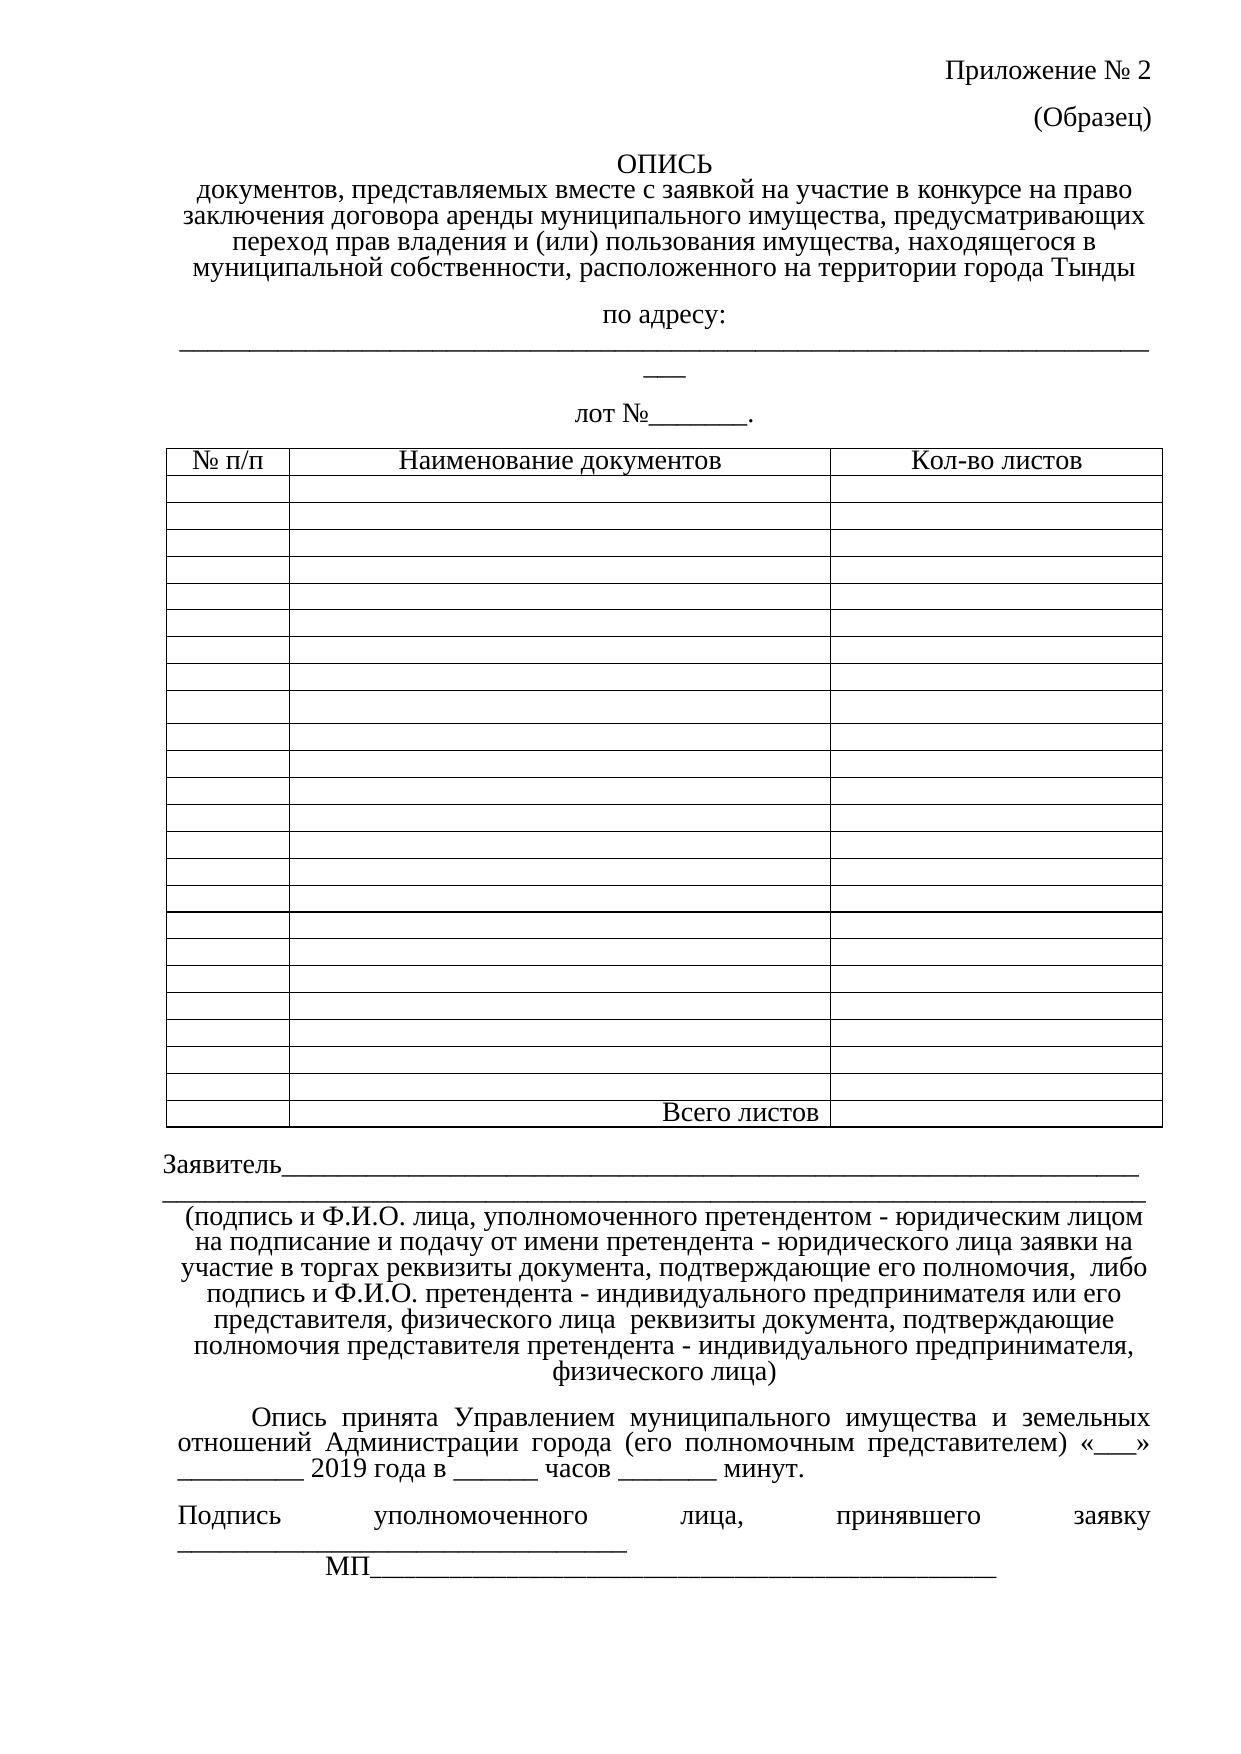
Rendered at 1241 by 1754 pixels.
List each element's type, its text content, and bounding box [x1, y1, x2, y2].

table_cell [167, 778, 289, 804]
table_cell [831, 557, 1162, 582]
table_cell [831, 966, 1162, 992]
table_cell [167, 886, 289, 911]
table_cell [167, 584, 289, 609]
table_cell [831, 832, 1162, 858]
text ОПИСЬ [177, 152, 1152, 178]
table_cell [167, 832, 289, 858]
table_cell [290, 503, 830, 529]
table_cell [831, 724, 1162, 750]
table_cell [831, 691, 1162, 723]
table_cell [167, 610, 289, 636]
table_cell [167, 691, 289, 723]
table_cell [831, 476, 1162, 502]
table_cell [290, 859, 830, 884]
text Приложение № 2 [177, 59, 1152, 85]
table_cell [290, 610, 830, 636]
table_cell [831, 1101, 1162, 1126]
table_cell [831, 859, 1162, 884]
table_cell [167, 557, 289, 582]
table_cell [167, 966, 289, 992]
table_cell [290, 530, 830, 556]
table_cell [831, 637, 1162, 663]
table_cell [831, 886, 1162, 911]
table_cell [290, 778, 830, 804]
text Опись принята Управлением муниципального имущества и земельных отношений Администрации города (его полномочным представителем) «___» _________ 2019 года в ______ часов _______ минут. [177, 1405, 1152, 1483]
table_cell [831, 805, 1162, 831]
table_cell [290, 751, 830, 777]
table_cell [290, 1074, 830, 1099]
table_cell [831, 913, 1162, 938]
table_cell [167, 1074, 289, 1099]
table_cell [290, 886, 830, 911]
table_cell [831, 1047, 1162, 1073]
table_cell [290, 966, 830, 992]
table_cell [167, 1101, 289, 1126]
text лот №_______. [177, 401, 1152, 427]
table_cell [831, 778, 1162, 804]
table_cell [167, 859, 289, 884]
table_cell [167, 751, 289, 777]
table_cell [831, 1020, 1162, 1046]
table_cell [290, 832, 830, 858]
table_cell [290, 1020, 830, 1046]
table_cell [167, 530, 289, 556]
table_cell [167, 939, 289, 965]
table_cell [831, 1074, 1162, 1099]
table_header Кол-во листов [831, 449, 1162, 475]
table_header Наименование документов [290, 449, 830, 475]
text Подпись уполномоченного лица, принявшего заявку ________________________________ МП_______________________________________________________ [177, 1504, 1152, 1582]
table_cell [831, 993, 1162, 1019]
table_cell [290, 724, 830, 750]
text (Образец) [177, 106, 1152, 132]
table_cell [167, 913, 289, 938]
table_header № п/п [167, 449, 289, 475]
text (подпись и Ф.И.О. лица, уполномоченного претендентом - юридическим лицом на подписание и подачу от имени претендента - юридического лица заявки на участие в торгах реквизиты документа, подтверждающие его полномочия, либо подпись и Ф.И.О. претендента - индивидуального предпринимателя или его представителя, физического лица реквизиты документа, подтверждающие полномочия представителя претендента - индивидуального предпринимателя, физического лица) [177, 1205, 1152, 1387]
table_cell [167, 503, 289, 529]
table_cell [831, 584, 1162, 609]
table_cell [167, 664, 289, 690]
table_cell [290, 476, 830, 502]
table_cell [290, 637, 830, 663]
table_cell [167, 476, 289, 502]
text документов, представляемых вместе с заявкой на участие в конкурсе на право заключения договора аренды муниципального имущества, предусматривающих переход прав владения и (или) пользования имущества, находящегося в муниципальной собственности, расположенного на территории города Тынды [177, 178, 1152, 282]
table_cell [167, 637, 289, 663]
table_cell [290, 939, 830, 965]
text по адресу: ________________________________________________________________________ [177, 303, 1152, 381]
table_cell [290, 993, 830, 1019]
text Заявитель___________________________________________________________________________________________________________________________________ [162, 1153, 1152, 1205]
table_cell [290, 691, 830, 723]
table_cell Всего листов [290, 1101, 830, 1126]
table_cell [831, 939, 1162, 965]
table_cell [167, 1020, 289, 1046]
table_cell [290, 664, 830, 690]
table_cell [167, 724, 289, 750]
table_cell [290, 913, 830, 938]
table_cell [831, 503, 1162, 529]
table_cell [167, 805, 289, 831]
table_cell [831, 610, 1162, 636]
table_cell [290, 805, 830, 831]
table_cell [290, 557, 830, 582]
table_cell [167, 1047, 289, 1073]
table_cell [831, 530, 1162, 556]
table_cell [167, 993, 289, 1019]
table_cell [290, 584, 830, 609]
table_cell [831, 751, 1162, 777]
table_cell [831, 664, 1162, 690]
table_cell [290, 1047, 830, 1073]
